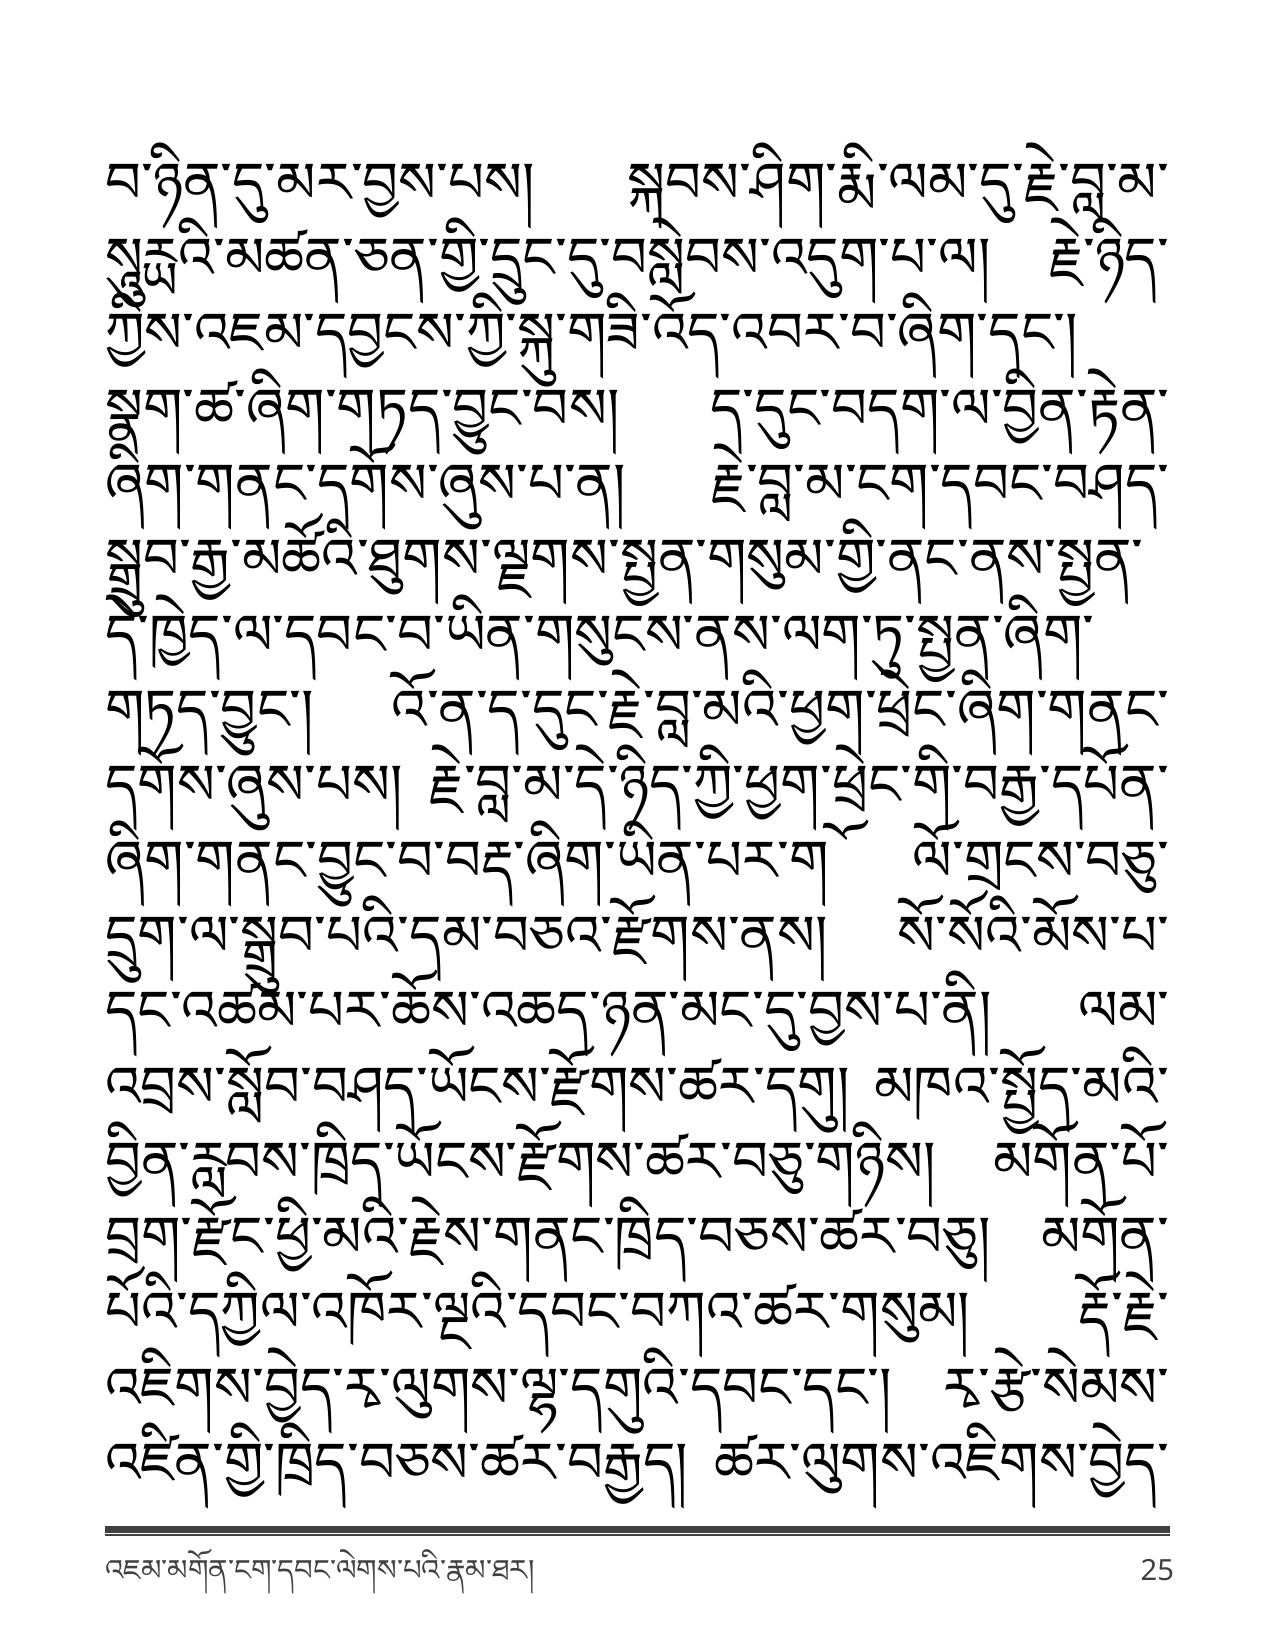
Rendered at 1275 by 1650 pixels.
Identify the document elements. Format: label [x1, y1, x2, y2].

text [105, 150, 1170, 1496]
